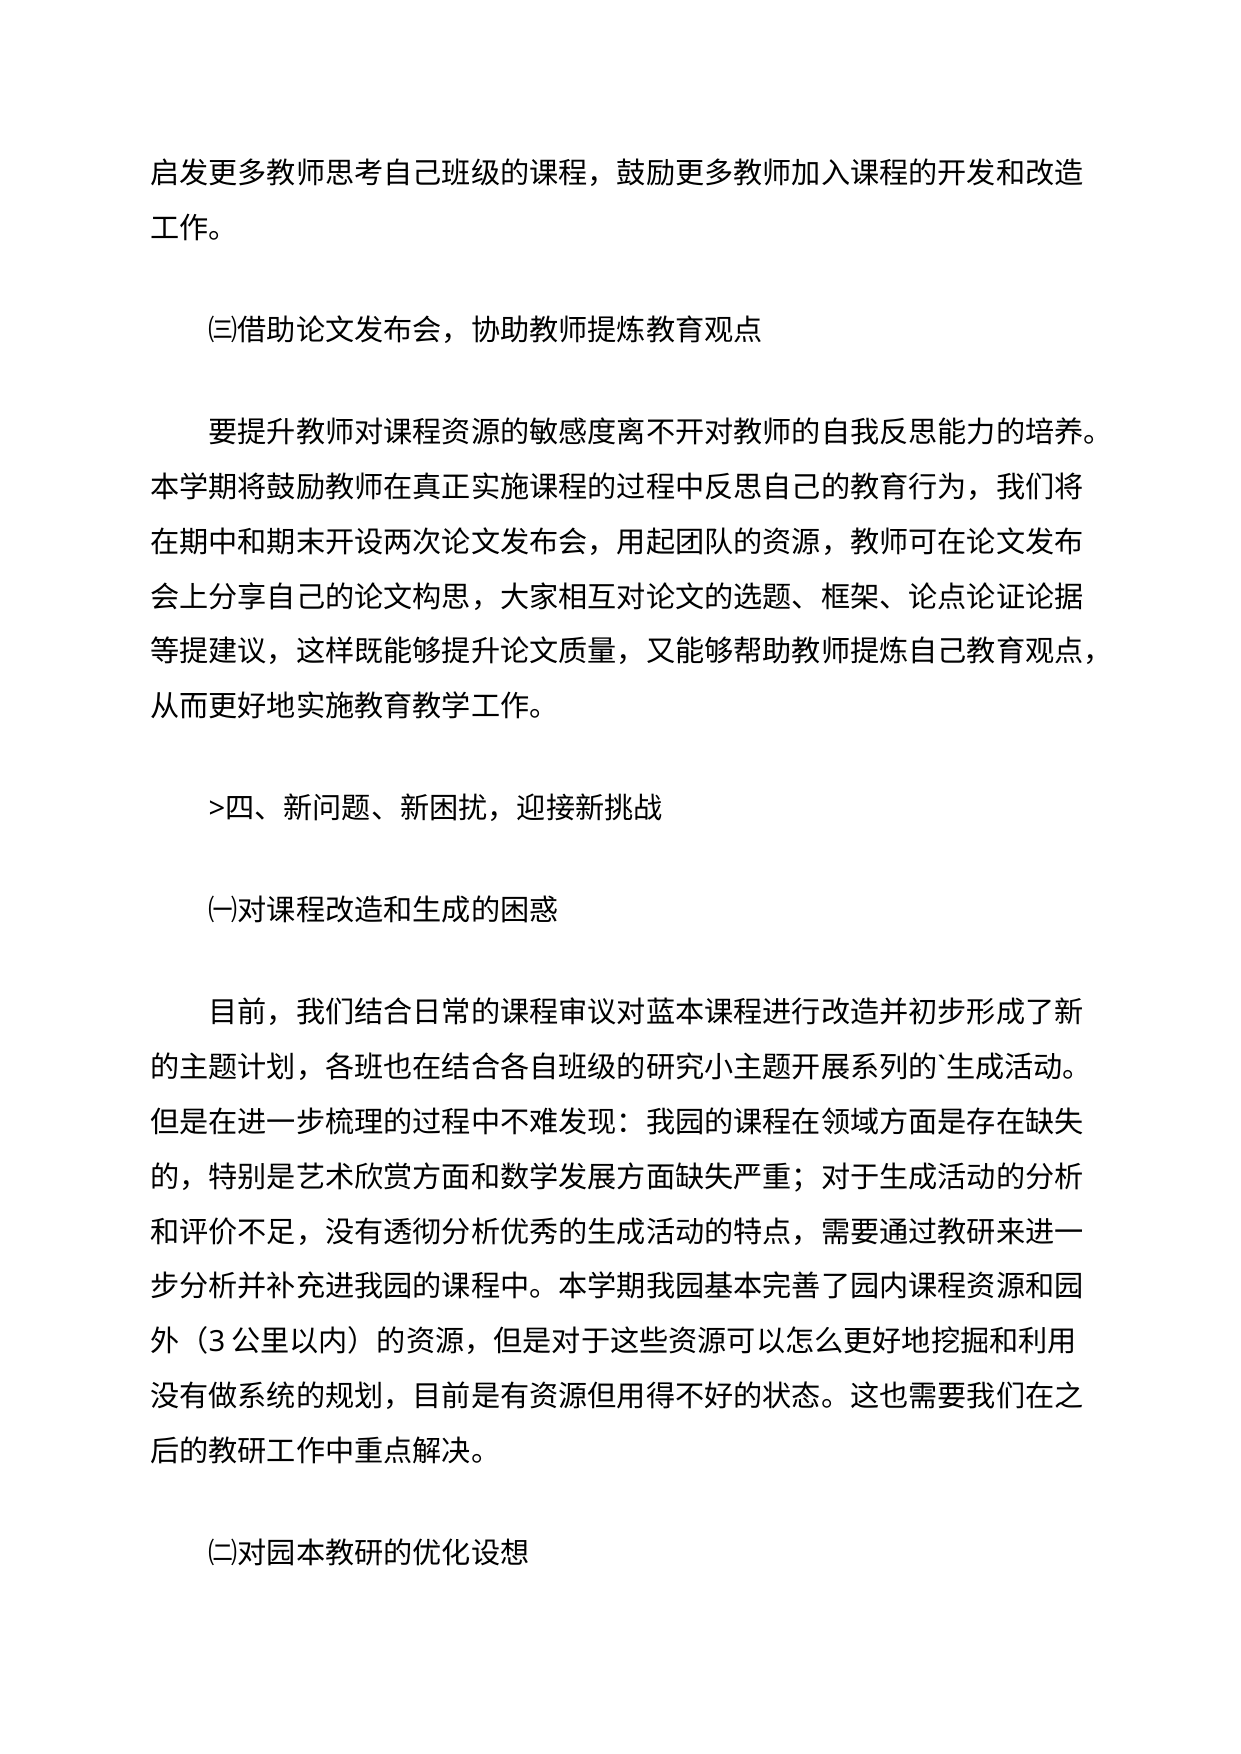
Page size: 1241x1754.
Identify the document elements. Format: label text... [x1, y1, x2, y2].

text 要提升教师对课程资源的敏感度离不开对教师的自我反思能力的培养。本学期将鼓励教师在真正实施课程的过程中反思自己的教育行为，我们将在期中和期末开设两次论文发布会，用起团队的资源，教师可在论文发布会上分享自己的论文构思，大家相互对论文的选题、框架、论点论证论据等提建议，这样既能够提升论文质量，又能够帮助教师提炼自己教育观点，从而更好地实施教育教学工作。 [150, 408, 1090, 725]
text >四、新问题、新困扰，迎接新挑战 [150, 785, 1090, 827]
text ㈠对课程改造和生成的困惑 [150, 887, 1090, 929]
text ㈢借助论文发布会，协助教师提炼教育观点 [150, 307, 1090, 349]
text ㈡对园本教研的优化设想 [150, 1529, 1090, 1572]
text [150, 150, 1090, 247]
text 目前，我们结合日常的课程审议对蓝本课程进行改造并初步形成了新的主题计划，各班也在结合各自班级的研究小主题开展系列的`生成活动。但是在进一步梳理的过程中不难发现：我园的课程在领域方面是存在缺失的，特别是艺术欣赏方面和数学发展方面缺失严重；对于生成活动的分析和评价不足，没有透彻分析优秀的生成活动的特点，需要通过教研来进一步分析并补充进我园的课程中。本学期我园基本完善了园内课程资源和园外（3公里以内）的资源，但是对于这些资源可以怎么更好地挖掘和利用没有做系统的规划，目前是有资源但用得不好的状态。这也需要我们在之后的教研工作中重点解决。 [150, 988, 1090, 1470]
